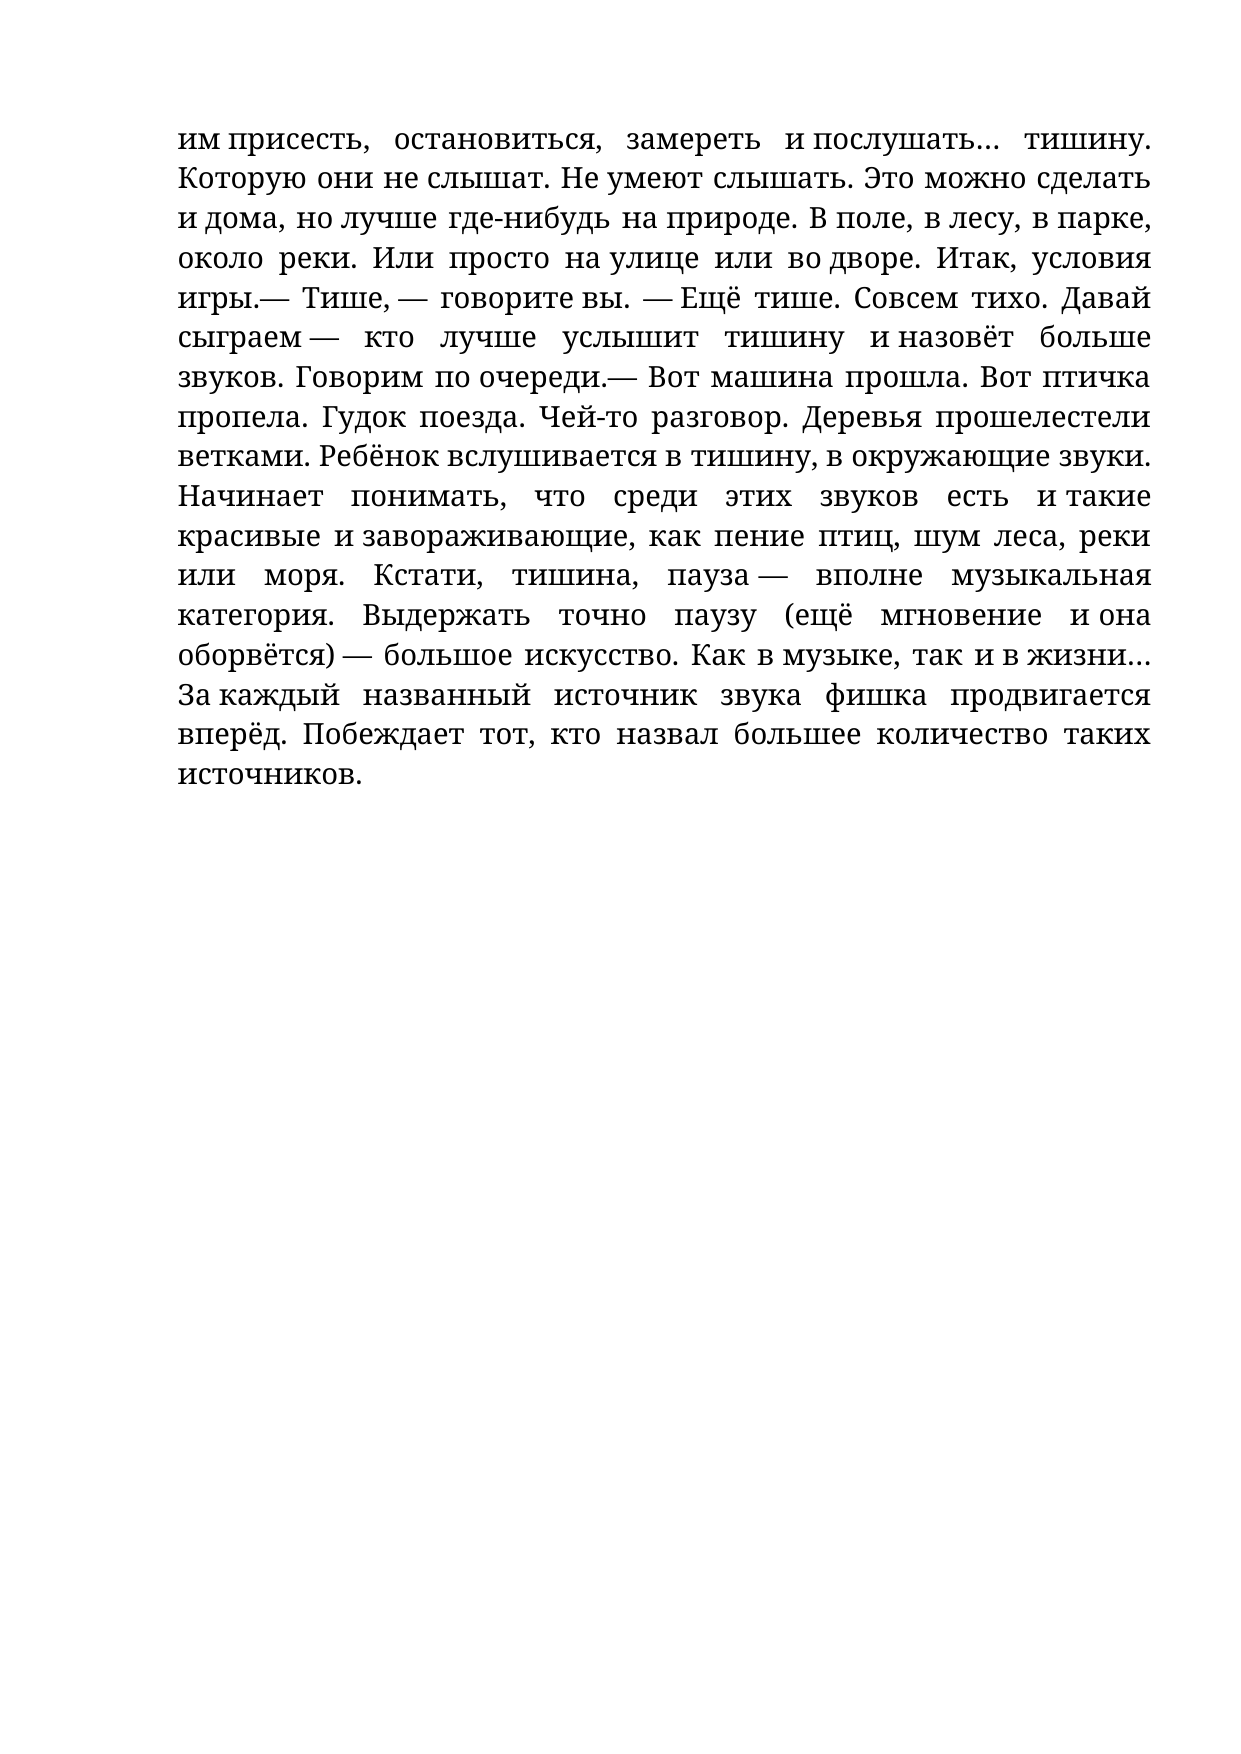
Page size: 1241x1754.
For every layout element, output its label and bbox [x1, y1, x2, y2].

text [177, 118, 1152, 793]
